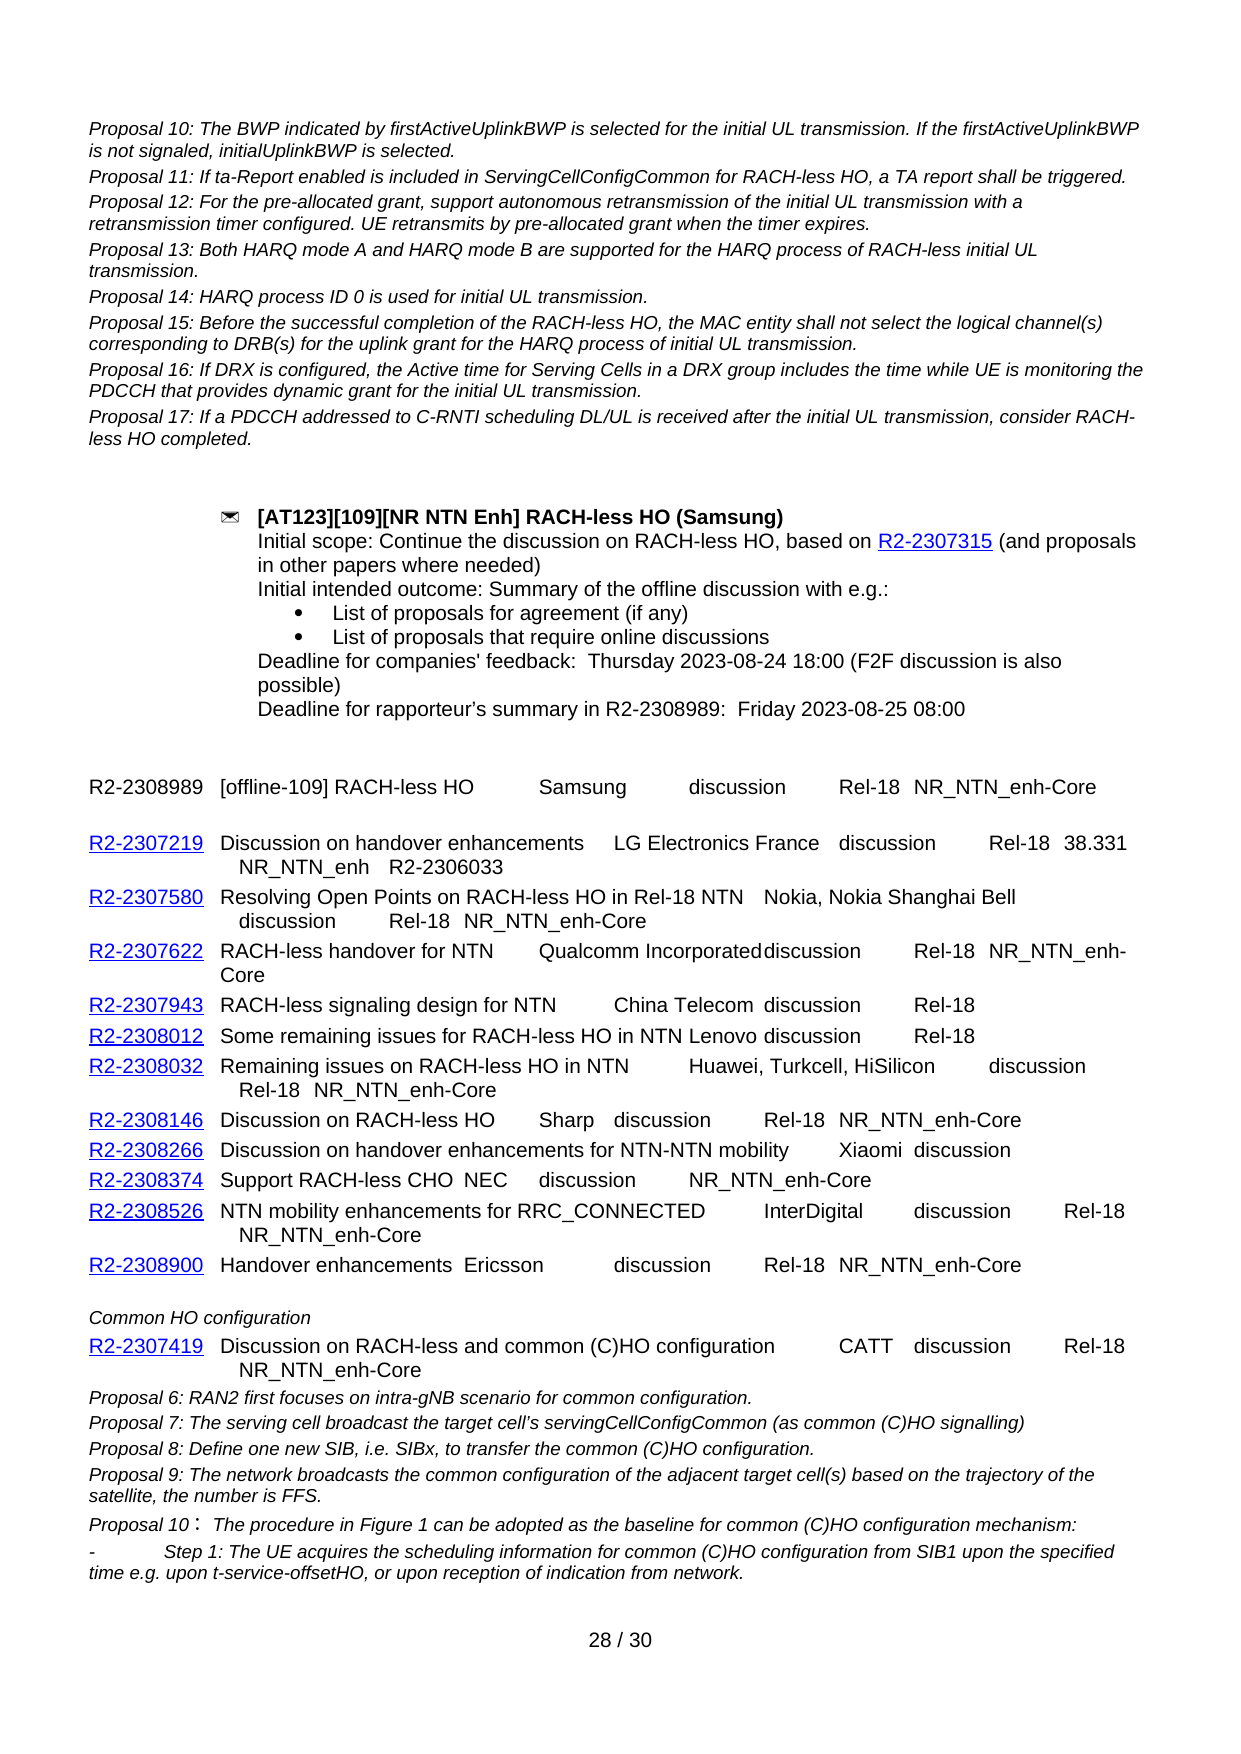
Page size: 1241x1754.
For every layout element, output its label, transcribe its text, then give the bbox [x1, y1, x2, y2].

text Proposal 14: HARQ process ID 0 is used for initial UL transmission. [89, 286, 1152, 307]
text Proposal 13: Both HARQ mode A and HARQ mode B are supported for the HARQ process of RACH-less initial UL transmission. [89, 238, 1152, 282]
text Proposal 10: The BWP indicated by firstActiveUplinkBWP is selected for the initial UL transmission. If the firstActiveUplinkBWP is not signaled, initialUplinkBWP is selected. [89, 118, 1152, 161]
title R2-2308012 Some remaining issues for RACH-less HO in NTN Lenovo discussion Rel-18 [89, 1023, 1152, 1047]
text Proposal 8: Define one new SIB, i.e. SIBx, to transfer the common (C)HO configuration. [89, 1438, 1152, 1459]
title R2-2307580 Resolving Open Points on RACH-less HO in Rel-18 NTN Nokia, Nokia Shanghai Bell discussion Rel-18 NR_NTN_enh-Core [89, 885, 1152, 933]
text Deadline for rapporteur’s summary in R2-2308989: Friday 2023-08-25 08:00 [257, 697, 1152, 721]
title R2-2307419 Discussion on RACH-less and common (C)HO configuration CATT discussion Rel-18 NR_NTN_enh-Core [89, 1334, 1152, 1382]
list List of proposals for agreement (if any) [295, 601, 1152, 625]
text Deadline for companies' feedback: Thursday 2023-08-24 18:00 (F2F discussion is also possible) [257, 649, 1152, 697]
text Proposal 10： The procedure in Figure 1 can be adopted as the baseline for common (C)HO configuration mechanism: [89, 1511, 1152, 1536]
text Proposal 7: The serving cell broadcast the target cell’s servingCellConfigCommon (as common (C)HO signalling) [89, 1412, 1152, 1434]
text Proposal 12: For the pre-allocated grant, support autonomous retransmission of the initial UL transmission with a retransmission timer configured. UE retransmits by pre-allocated grant when the timer expires. [89, 191, 1152, 234]
title R2-2307219 Discussion on handover enhancements LG Electronics France discussion Rel-18 38.331 NR_NTN_enh R2-2306033 [89, 831, 1152, 879]
text Proposal 6: RAN2 first focuses on intra-gNB scenario for common configuration. [89, 1386, 1152, 1408]
title R2-2307622 RACH-less handover for NTN Qualcomm Incorporated discussion Rel-18 NR_NTN_enh-Core [89, 939, 1152, 987]
title R2-2308266 Discussion on handover enhancements for NTN-NTN mobility Xiaomi discussion [89, 1138, 1152, 1162]
text - Step 1: The UE acquires the scheduling information for common (C)HO configuration from SIB1 upon the specified time e.g. upon t-service-offsetHO, or upon reception of indication from network. [89, 1541, 1152, 1584]
title R2-2307943 RACH-less signaling design for NTN China Telecom discussion Rel-18 [89, 993, 1152, 1017]
list List of proposals that require online discussions [295, 625, 1152, 649]
text [AT123][109][NR NTN Enh] RACH-less HO (Samsung) [220, 505, 1152, 529]
title R2-2308032 Remaining issues on RACH-less HO in NTN Huawei, Turkcell, HiSilicon discussion Rel-18 NR_NTN_enh-Core [89, 1054, 1152, 1102]
text Proposal 11: If ta-Report enabled is included in ServingCellConfigCommon for RACH-less HO, a TA report shall be triggered. [89, 165, 1152, 187]
text Proposal 15: Before the successful completion of the RACH-less HO, the MAC entity shall not select the logical channel(s) corresponding to DRB(s) for the uplink grant for the HARQ process of initial UL transmission. [89, 311, 1152, 354]
title R2-2308146 Discussion on RACH-less HO Sharp discussion Rel-18 NR_NTN_enh-Core [89, 1108, 1152, 1132]
text Initial intended outcome: Summary of the offline discussion with e.g.: [257, 577, 1152, 601]
text Proposal 9: The network broadcasts the common configuration of the adjacent target cell(s) based on the trajectory of the satellite, the number is FFS. [89, 1464, 1152, 1507]
title R2-2308374 Support RACH-less CHO NEC discussion NR_NTN_enh-Core [89, 1168, 1152, 1192]
text Initial scope: Continue the discussion on RACH-less HO, based on R2-2307315 (and proposals in other papers where needed) [257, 529, 1152, 577]
title R2-2308900 Handover enhancements Ericsson discussion Rel-18 NR_NTN_enh-Core [89, 1253, 1152, 1277]
text Proposal 17: If a PDCCH addressed to C-RNTI scheduling DL/UL is received after the initial UL transmission, consider RACH-less HO completed. [89, 406, 1152, 449]
text Proposal 16: If DRX is configured, the Active time for Serving Cells in a DRX group includes the time while UE is monitoring the PDCCH that provides dynamic grant for the initial UL transmission. [89, 359, 1152, 402]
text Common HO configuration [89, 1307, 1152, 1328]
title R2-2308989 [offline-109] RACH-less HO Samsung discussion Rel-18 NR_NTN_enh-Core [89, 775, 1152, 799]
title R2-2308526 NTN mobility enhancements for RRC_CONNECTED InterDigital discussion Rel-18 NR_NTN_enh-Core [89, 1198, 1152, 1246]
